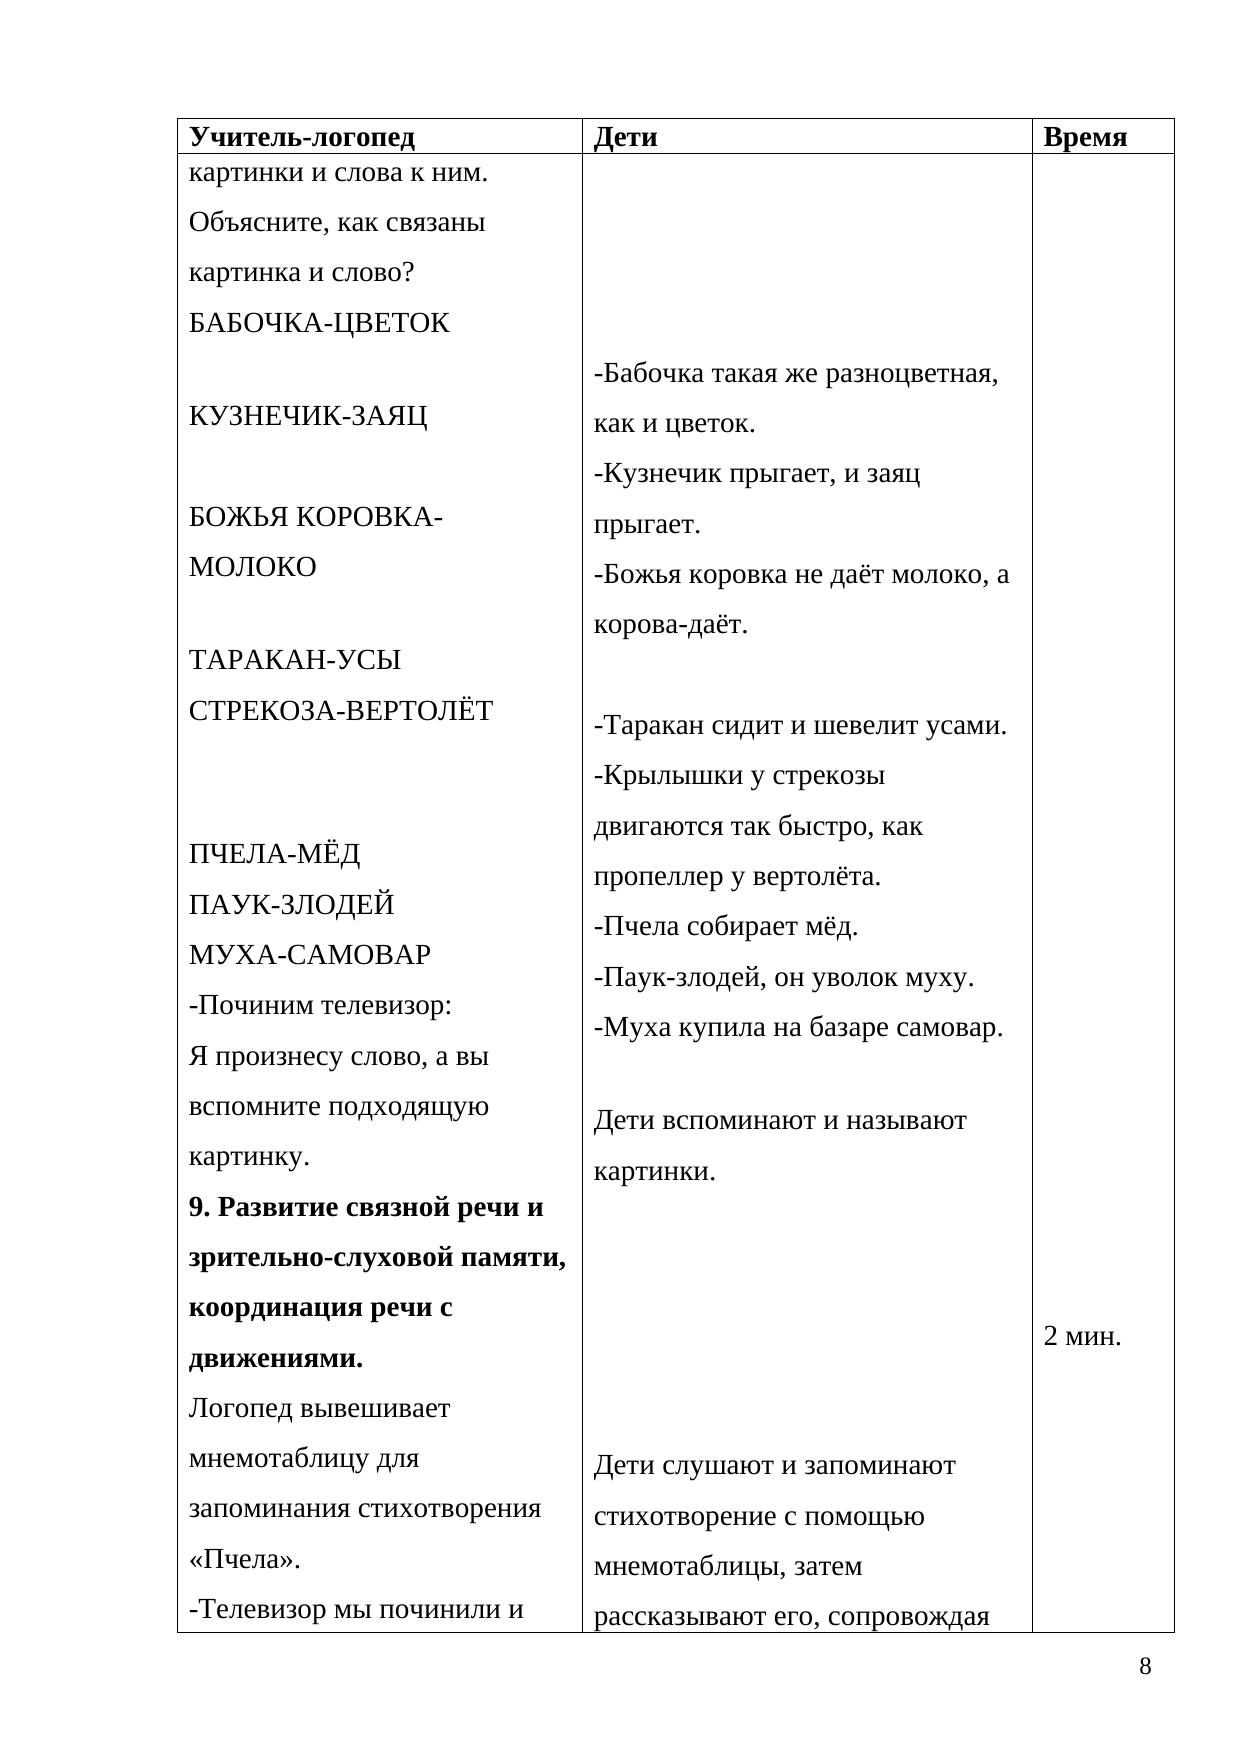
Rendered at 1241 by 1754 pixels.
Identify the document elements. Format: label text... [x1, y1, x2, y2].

table_header Учитель-логопед [178, 119, 582, 153]
table_header Дети [583, 119, 1032, 153]
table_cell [178, 154, 582, 1632]
table_header Время [1033, 119, 1174, 153]
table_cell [583, 154, 1032, 1632]
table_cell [1033, 154, 1174, 1632]
